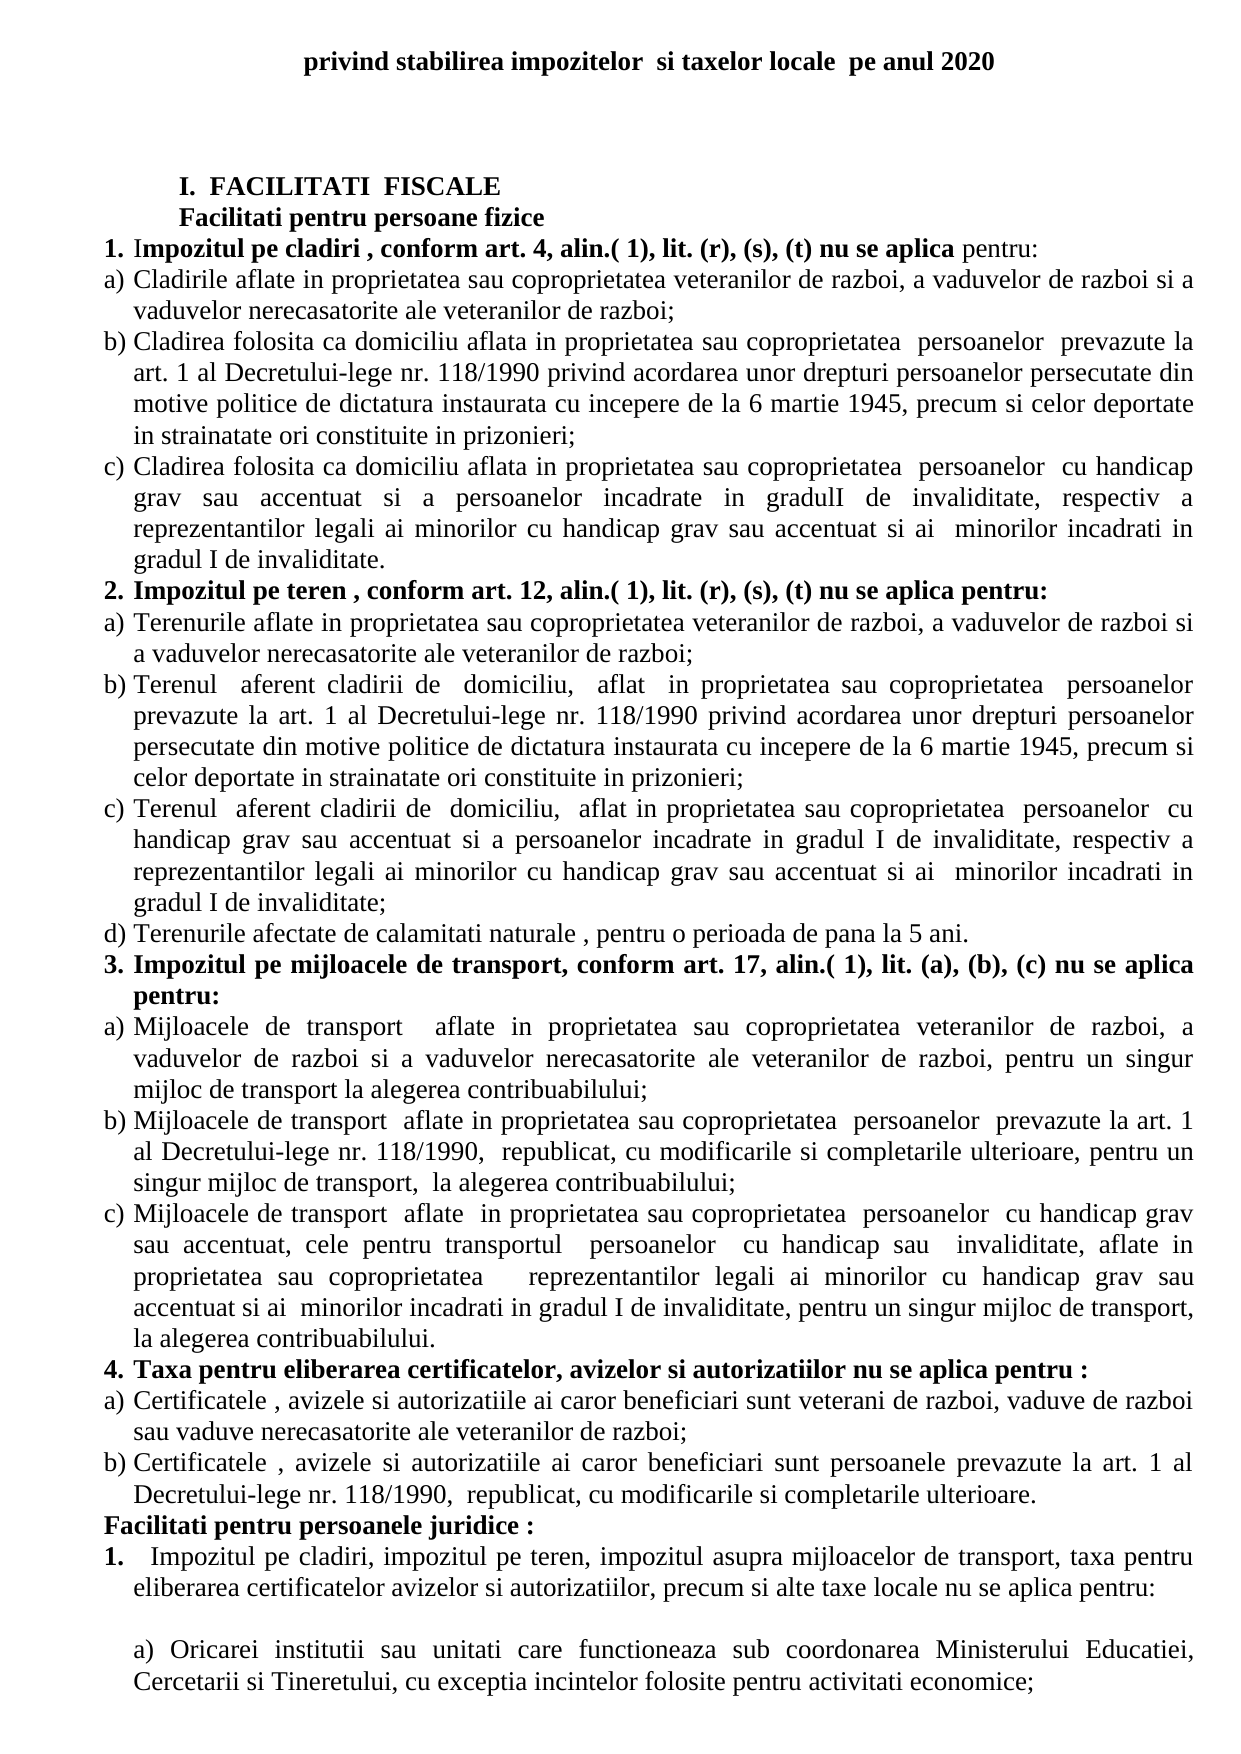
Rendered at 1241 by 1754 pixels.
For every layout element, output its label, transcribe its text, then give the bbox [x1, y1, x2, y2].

list Mijloacele de transport aflate in proprietatea sau coproprietatea persoanelor cu handicap grav sau accentuat, cele pentru transportul persoanelor cu handicap sau invaliditate, aflate in proprietatea sau coproprietatea reprezentantilor legali ai minorilor cu handicap grav sau accentuat si ai minorilor incadrati in gradul I de invaliditate, pentru un singur mijloc de transport, la alegerea contribuabilului. [103, 1197, 1195, 1353]
text a) Oricarei institutii sau unitati care functioneaza sub coordonarea Ministerului Educatiei, Cercetarii si Tineretului, cu exceptia incintelor folosite pentru activitati economice; [133, 1633, 1195, 1696]
text privind stabilirea impozitelor si taxelor locale pe anul 2020 [103, 45, 1195, 76]
list Terenul aferent cladirii de domiciliu, aflat in proprietatea sau coproprietatea persoanelor cu handicap grav sau accentuat si a persoanelor incadrate in gradul I de invaliditate, respectiv a reprezentantilor legali ai minorilor cu handicap grav sau accentuat si ai minorilor incadrati in gradul I de invaliditate; [103, 792, 1195, 917]
list Terenul aferent cladirii de domiciliu, aflat in proprietatea sau coproprietatea persoanelor prevazute la art. 1 al Decretului-lege nr. 118/1990 privind acordarea unor drepturi persoanelor persecutate din motive politice de dictatura instaurata cu incepere de la 6 martie 1945, precum si celor deportate in strainatate ori constituite in prizonieri; [103, 668, 1195, 792]
text Facilitati pentru persoanele juridice : [103, 1509, 1195, 1540]
list Certificatele , avizele si autorizatiile ai caror beneficiari sunt veterani de razboi, vaduve de razboi sau vaduve nerecasatorite ale veteranilor de razboi; [103, 1384, 1195, 1447]
list Terenurile aflate in proprietatea sau coproprietatea veteranilor de razboi, a vaduvelor de razboi si a vaduvelor nerecasatorite ale veteranilor de razboi; [103, 606, 1195, 668]
list Impozitul pe teren , conform art. 12, alin.( 1), lit. (r), (s), (t) nu se aplica pentru: [103, 574, 1195, 606]
text 1. Impozitul pe cladiri, impozitul pe teren, impozitul asupra mijloacelor de transport, taxa pentru eliberarea certificatelor avizelor si autorizatiilor, precum si alte taxe locale nu se aplica pentru: [103, 1540, 1195, 1602]
list Cladirea folosita ca domiciliu aflata in proprietatea sau coproprietatea persoanelor prevazute la art. 1 al Decretului-lege nr. 118/1990 privind acordarea unor drepturi persoanelor persecutate din motive politice de dictatura instaurata cu incepere de la 6 martie 1945, precum si celor deportate in strainatate ori constituite in prizonieri; [103, 325, 1195, 450]
text I. FACILITATI FISCALE [103, 169, 1195, 201]
list Certificatele , avizele si autorizatiile ai caror beneficiari sunt persoanele prevazute la art. 1 al Decretului-lege nr. 118/1990, republicat, cu modificarile si completarile ulterioare. [103, 1447, 1195, 1509]
list Mijloacele de transport aflate in proprietatea sau coproprietatea veteranilor de razboi, a vaduvelor de razboi si a vaduvelor nerecasatorite ale veteranilor de razboi, pentru un singur mijloc de transport la alegerea contribuabilului; [103, 1011, 1195, 1104]
list Impozitul pe cladiri , conform art. 4, alin.( 1), lit. (r), (s), (t) nu se aplica pentru: [103, 232, 1195, 263]
list Cladirea folosita ca domiciliu aflata in proprietatea sau coproprietatea persoanelor cu handicap grav sau accentuat si a persoanelor incadrate in gradulI de invaliditate, respectiv a reprezentantilor legali ai minorilor cu handicap grav sau accentuat si ai minorilor incadrati in gradul I de invaliditate. [103, 450, 1195, 574]
text Facilitati pentru persoane fizice [103, 201, 1195, 232]
list Cladirile aflate in proprietatea sau coproprietatea veteranilor de razboi, a vaduvelor de razboi si a vaduvelor nerecasatorite ale veteranilor de razboi; [103, 263, 1195, 325]
list Taxa pentru eliberarea certificatelor, avizelor si autorizatiilor nu se aplica pentru : [103, 1353, 1195, 1384]
list Impozitul pe mijloacele de transport, conform art. 17, alin.( 1), lit. (a), (b), (c) nu se aplica pentru: [103, 948, 1195, 1011]
list Mijloacele de transport aflate in proprietatea sau coproprietatea persoanelor prevazute la art. 1 al Decretului-lege nr. 118/1990, republicat, cu modificarile si completarile ulterioare, pentru un singur mijloc de transport, la alegerea contribuabilului; [103, 1104, 1195, 1197]
list Terenurile afectate de calamitati naturale , pentru o perioada de pana la 5 ani. [103, 917, 1195, 948]
